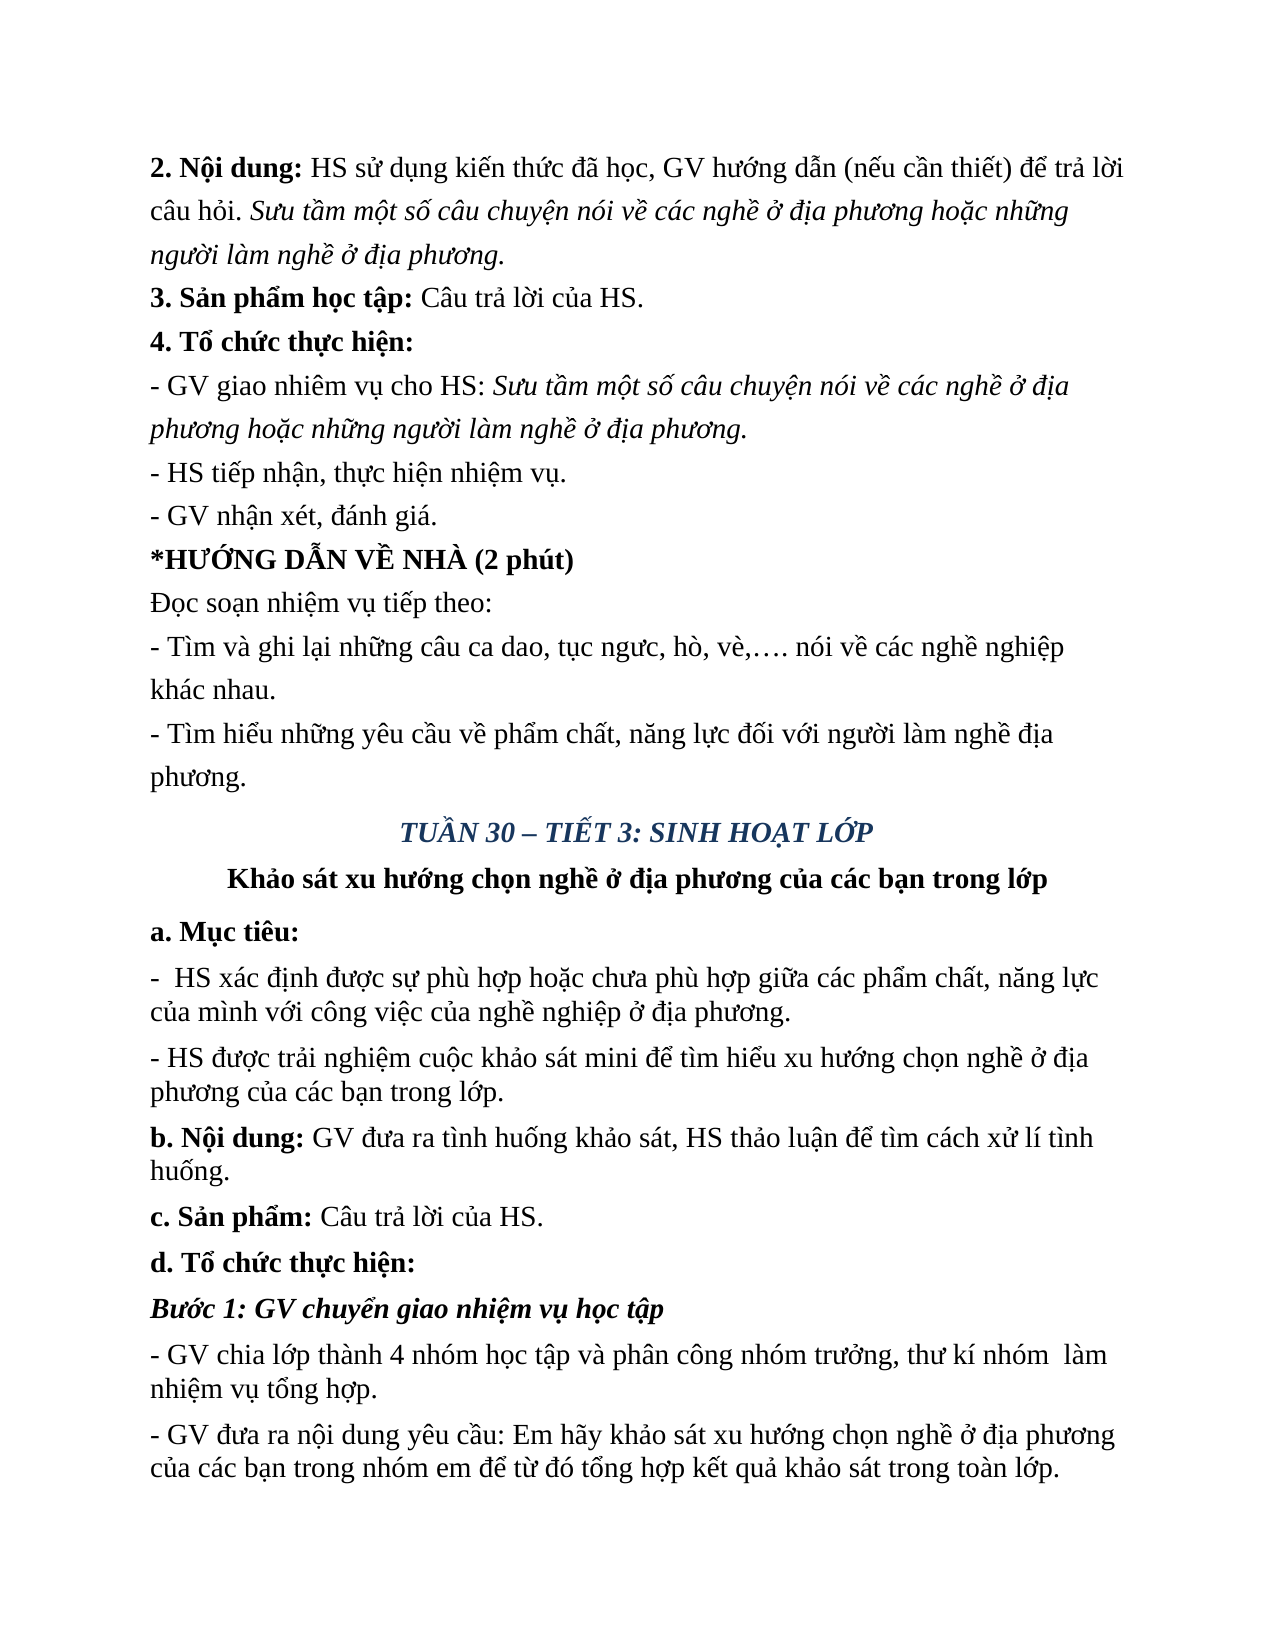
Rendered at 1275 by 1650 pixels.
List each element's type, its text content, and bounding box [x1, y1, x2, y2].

text 3. Sản phẩm học tập: Câu trả lời của HS. [150, 281, 1125, 314]
text c. Sản phẩm: Câu trả lời của HS. [150, 1199, 1125, 1233]
text - HS xác định được sự phù hợp hoặc chưa phù hợp giữa các phẩm chất, năng lực của mình với công việc của nghề nghiệp ở địa phương. [150, 961, 1125, 1028]
text - Tìm hiểu những yêu cầu về phẩm chất, năng lực đối với người làm nghề địa phương. [150, 716, 1125, 793]
text 4. Tổ chức thực hiện: [150, 324, 1125, 358]
text Khảo sát xu hướng chọn nghề ở địa phương của các bạn trong lớp [150, 862, 1125, 895]
text b. Nội dung: GV đưa ra tình huống khảo sát, HS thảo luận để tìm cách xử lí tình huống. [150, 1120, 1125, 1187]
text - Tìm và ghi lại những câu ca dao, tục ngưc, hò, vè,…. nói về các nghề nghiệp khác nhau. [150, 629, 1125, 706]
text - GV đưa ra nội dung yêu cầu: Em hãy khảo sát xu hướng chọn nghề ở địa phương của các bạn trong nhóm em để từ đó tổng hợp kết quả khảo sát trong toàn lớp. [150, 1417, 1125, 1484]
text - GV chia lớp thành 4 nhóm học tập và phân công nhóm trưởng, thư kí nhóm làm nhiệm vụ tổng hợp. [150, 1337, 1125, 1404]
text a. Mục tiêu: [150, 914, 1125, 948]
text 2. Nội dung: HS sử dụng kiến thức đã học, GV hướng dẫn (nếu cần thiết) để trả lời câu hỏi. Sưu tầm một số câu chuyện nói về các nghề ở địa phương hoặc những người làm nghề ở địa phương. [150, 150, 1125, 271]
text - GV nhận xét, đánh giá. [150, 498, 1125, 532]
text Đọc soạn nhiệm vụ tiếp theo: [150, 585, 1125, 619]
text *HƯỚNG DẪN VỀ NHÀ (2 phút) [150, 542, 1125, 575]
text - HS được trải nghiệm cuộc khảo sát mini để tìm hiểu xu hướng chọn nghề ở địa phương của các bạn trong lớp. [150, 1040, 1125, 1107]
text d. Tổ chức thực hiện: [150, 1245, 1125, 1279]
subtitle TUẦN 30 – TIẾT 3: SINH HOẠT LỚP [150, 816, 1125, 849]
text - HS tiếp nhận, thực hiện nhiệm vụ. [150, 455, 1125, 488]
text - GV giao nhiêm vụ cho HS: Sưu tầm một số câu chuyện nói về các nghề ở địa phương hoặc những người làm nghề ở địa phương. [150, 368, 1125, 445]
text Bước 1: GV chuyển giao nhiệm vụ học tập [150, 1291, 1125, 1325]
